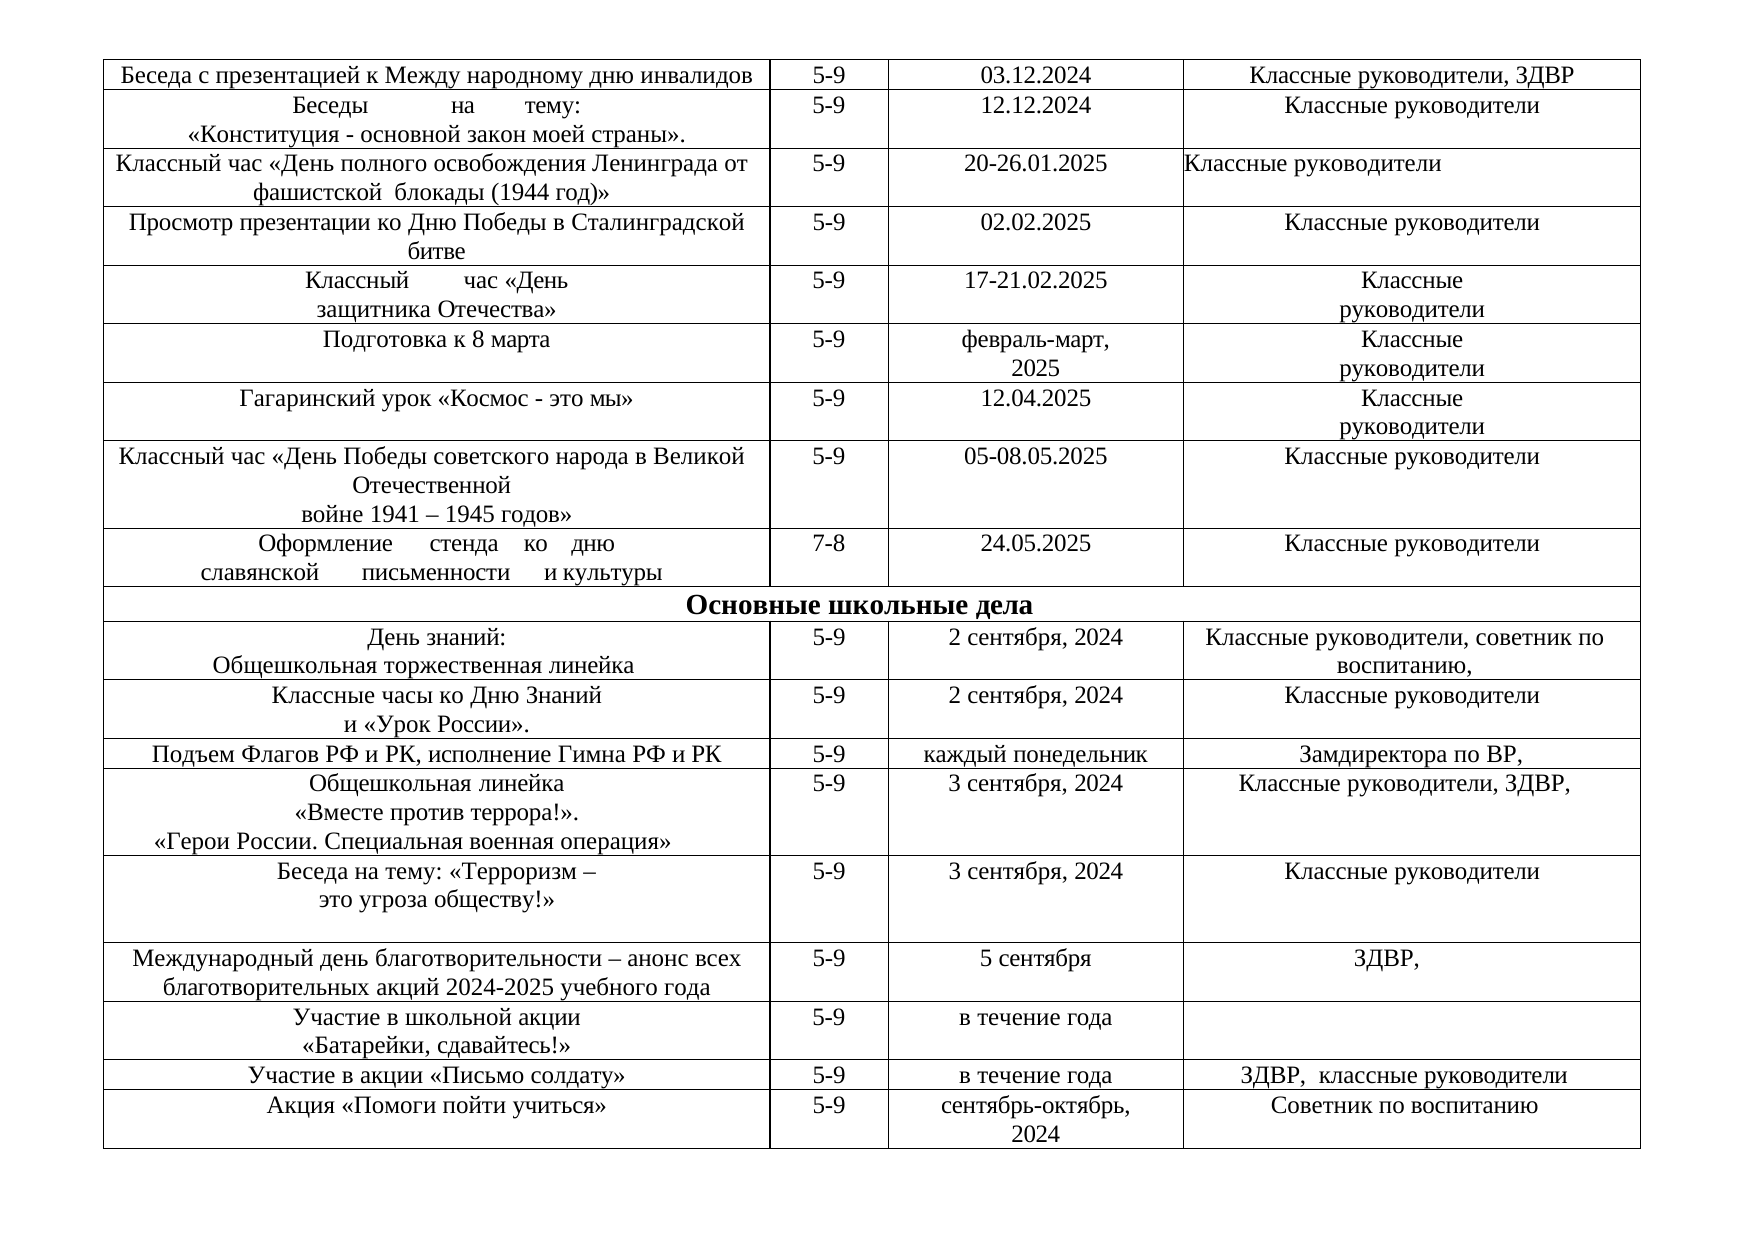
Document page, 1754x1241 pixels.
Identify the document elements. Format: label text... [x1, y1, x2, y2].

table_cell 5-9 [771, 90, 888, 147]
table_cell 5-9 [771, 622, 888, 679]
table_cell февраль-март, 2025 [889, 324, 1183, 382]
table_cell Классные руководители [1184, 207, 1640, 264]
table_cell 5-9 [771, 266, 888, 323]
table_cell Советник по воспитанию [1184, 1090, 1640, 1147]
table_cell Гагаринский урок «Космос - это мы» [104, 383, 769, 440]
table_cell Классные руководители, ЗДВР, [1184, 769, 1640, 855]
table_cell Классный час «День полного освобождения Ленинграда от фашистской блокады (1944 год)» [104, 149, 769, 206]
table_cell 5-9 [771, 149, 888, 206]
table_cell Акция «Помоги пойти учиться» [104, 1090, 769, 1147]
table_cell 5-9 [771, 383, 888, 440]
table_cell 3 сентября, 2024 [889, 856, 1183, 942]
table_cell 2 сентября, 2024 [889, 622, 1183, 679]
table_cell Беседа на тему: «Терроризм – это угроза обществу!» [104, 856, 769, 942]
table_cell ЗДВР, классные руководители [1184, 1060, 1640, 1089]
table_cell 03.12.2024 [889, 60, 1183, 89]
table_cell Классные руководители [1184, 324, 1640, 382]
table_cell 7-8 [771, 529, 888, 586]
table_cell 5 сентября [889, 943, 1183, 1001]
table_cell Подъем Флагов РФ и РК, исполнение Гимна РФ и РК [104, 739, 769, 767]
table_cell Классные руководители [1184, 149, 1640, 206]
table_cell 5-9 [771, 856, 888, 942]
table_cell 5-9 [771, 739, 888, 767]
table_cell 24.05.2025 [889, 529, 1183, 586]
table_cell Классные руководители, ЗДВР [1184, 60, 1640, 89]
table_cell Классный час «День Победы советского народа в Великой Отечественной войне 1941 – 1945 годов» [104, 441, 769, 527]
table_cell 02.02.2025 [889, 207, 1183, 264]
table_cell 2 сентября, 2024 [889, 680, 1183, 738]
table_cell 5-9 [771, 441, 888, 527]
table_cell Классные руководители [1184, 266, 1640, 323]
table_cell Классные часы ко Дню Знаний и «Урок России». [104, 680, 769, 738]
table_cell в течение года [889, 1002, 1183, 1059]
table_cell Классные руководители [1184, 856, 1640, 942]
table_cell [1184, 1002, 1640, 1059]
table_cell 5-9 [771, 324, 888, 382]
table_cell Классные руководители [1184, 680, 1640, 738]
table_cell 5-9 [771, 1002, 888, 1059]
table_cell 5-9 [771, 769, 888, 855]
table_cell Основные школьные дела [104, 587, 1640, 621]
table_cell Беседы на тему: «Конституция - основной закон моей страны». [104, 90, 769, 147]
table_cell 5-9 [771, 207, 888, 264]
table_cell 05-08.05.2025 [889, 441, 1183, 527]
table_cell 5-9 [771, 60, 888, 89]
table_cell Оформление стенда ко дню славянской письменности и культуры [104, 529, 769, 586]
table_cell Классные руководители [1184, 383, 1640, 440]
table_cell Общешкольная линейка «Вместе против террора!». «Герои России. Специальная военная операция» [104, 769, 769, 855]
table_cell Классные руководители, советник по воспитанию, [1184, 622, 1640, 679]
table_cell 5-9 [771, 680, 888, 738]
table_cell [1184, 90, 1640, 147]
table_cell 5-9 [771, 943, 888, 1001]
table_cell сентябрь-октябрь, 2024 [889, 1090, 1183, 1147]
table_cell Классный час «День защитника Отечества» [104, 266, 769, 323]
table_cell Классные руководители [1184, 529, 1640, 586]
table_cell каждый понедельник [889, 739, 1183, 767]
table_cell 12.12.2024 [889, 90, 1183, 147]
table_cell 12.04.2025 [889, 383, 1183, 440]
table_cell 20-26.01.2025 [889, 149, 1183, 206]
table_cell Беседа с презентацией к Между народному дню инвалидов [104, 60, 769, 89]
table_cell ЗДВР, [1184, 943, 1640, 1001]
table_cell Замдиректора по ВР, [1184, 739, 1640, 767]
table_cell Участие в школьной акции «Батарейки, сдавайтесь!» [104, 1002, 769, 1059]
table_cell Участие в акции «Письмо солдату» [104, 1060, 769, 1089]
table_cell 3 сентября, 2024 [889, 769, 1183, 855]
table_cell Просмотр презентации ко Дню Победы в Сталинградской битве [104, 207, 769, 264]
table_cell в течение года [889, 1060, 1183, 1089]
table_cell Международный день благотворительности – анонс всех благотворительных акций 2024-2025 учебного года [104, 943, 769, 1001]
table_cell 5-9 [771, 1060, 888, 1089]
table_cell Классные руководители [1184, 441, 1640, 527]
table_cell 5-9 [771, 1090, 888, 1147]
table_cell 17-21.02.2025 [889, 266, 1183, 323]
table_cell День знаний: Общешкольная торжественная линейка [104, 622, 769, 679]
table_cell Подготовка к 8 марта [104, 324, 769, 382]
